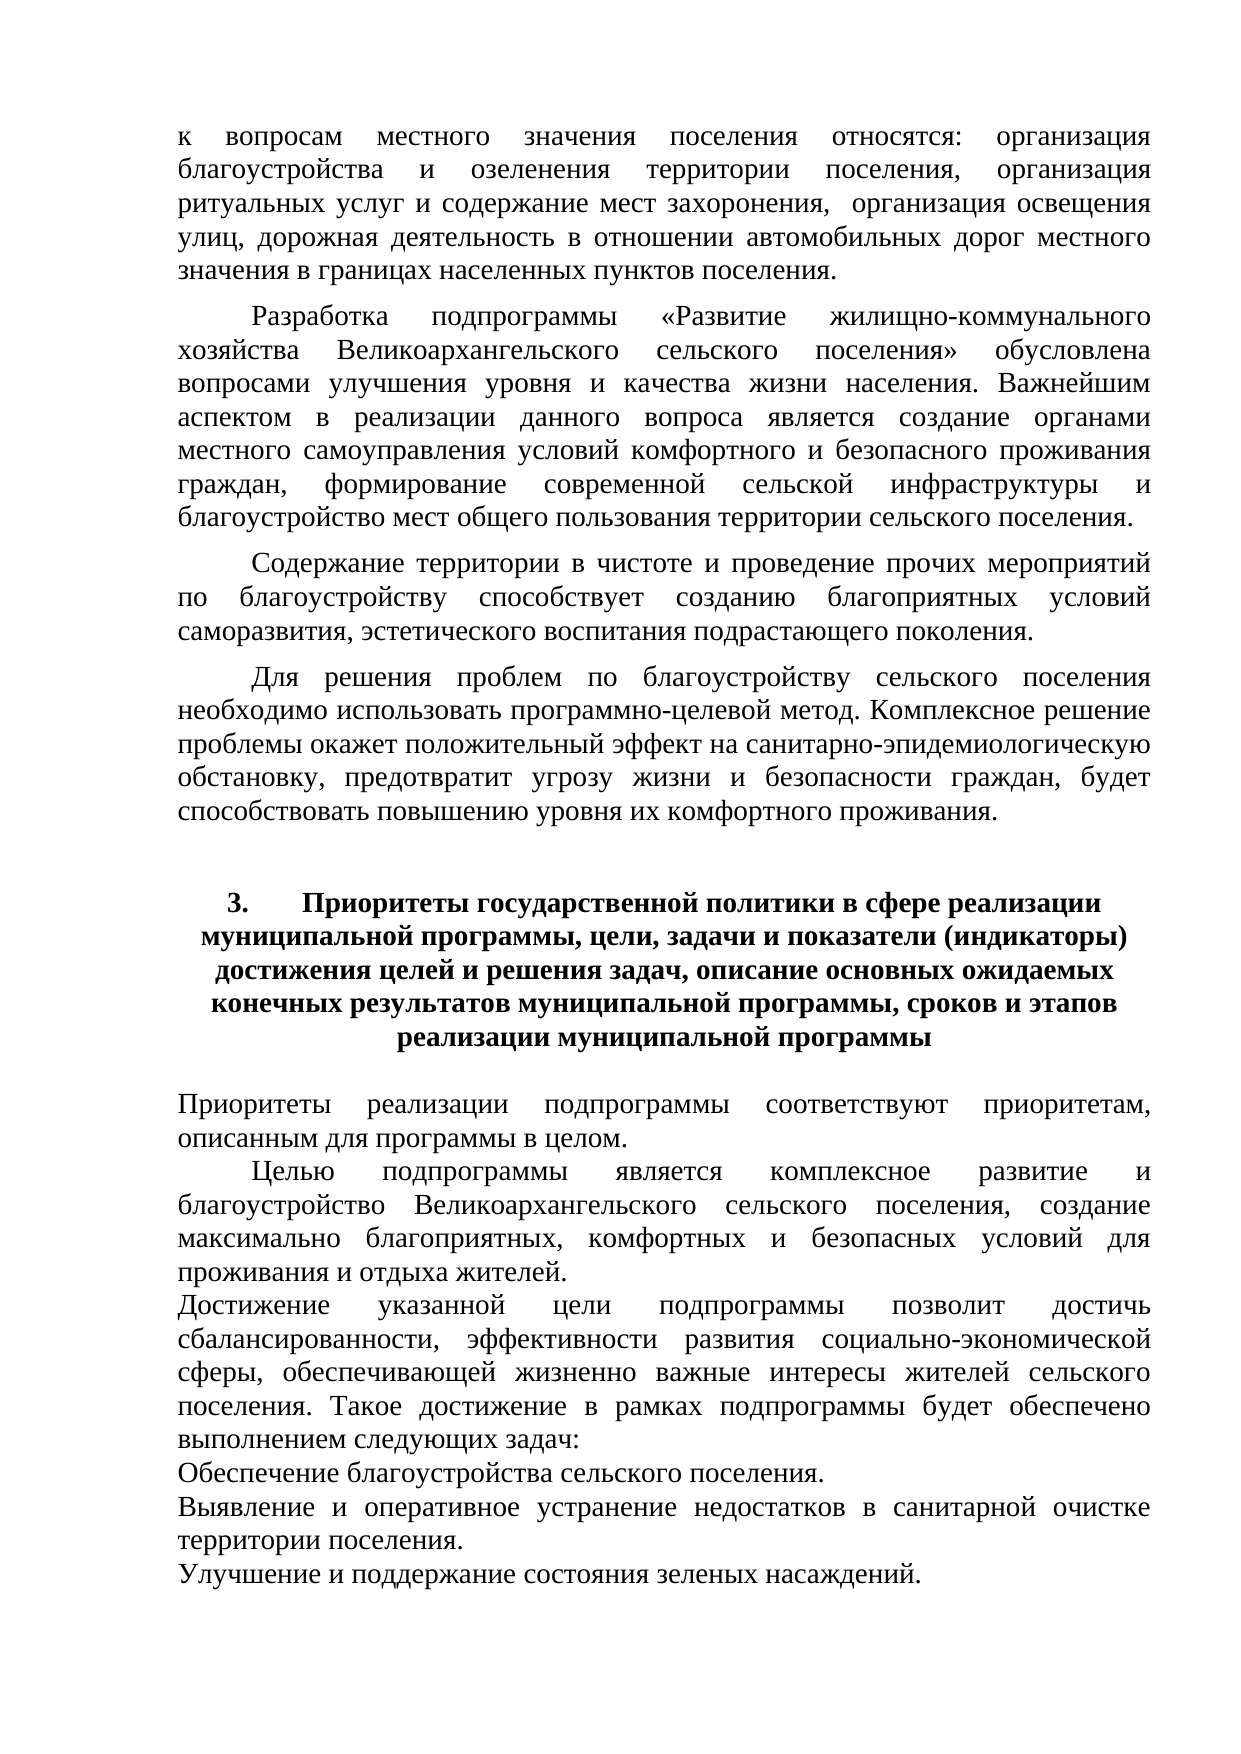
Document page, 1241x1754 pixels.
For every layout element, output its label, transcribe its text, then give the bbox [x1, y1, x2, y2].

text Содержание территории в чистоте и проведение прочих мероприятий по благоустройству способствует созданию благоприятных условий саморазвития, эстетического воспитания подрастающего поколения. [177, 546, 1152, 646]
text Улучшение и поддержание состояния зеленых насаждений. [177, 1556, 1152, 1589]
list Приоритеты государственной политики в сфере реализации муниципальной программы, цели, задачи и показатели (индикаторы) достижения целей и решения задач, описание основных ожидаемых конечных результатов муниципальной программы, сроков и этапов реализации муниципальной программы [177, 885, 1152, 1053]
text Достижение указанной цели подпрограммы позволит достичь сбалансированности, эффективности развития социально-экономической сферы, обеспечивающей жизненно важные интересы жителей сельского поселения. Такое достижение в рамках подпрограммы будет обеспечено выполнением следующих задач: [177, 1287, 1152, 1455]
text Обеспечение благоустройства сельского поселения. [177, 1455, 1152, 1489]
text Целью подпрограммы является комплексное развитие и благоустройство Великоархангельского сельского поселения, создание максимально благоприятных, комфортных и безопасных условий для проживания и отдыха жителей. [177, 1153, 1152, 1287]
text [177, 118, 1152, 286]
text Разработка подпрограммы «Развитие жилищно-коммунального хозяйства Великоархангельского сельского поселения» обусловлена вопросами улучшения уровня и качества жизни населения. Важнейшим аспектом в реализации данного вопроса является создание органами местного самоуправления условий комфортного и безопасного проживания граждан, формирование современной сельской инфраструктуры и благоустройство мест общего пользования территории сельского поселения. [177, 298, 1152, 533]
text Выявление и оперативное устранение недостатков в санитарной очистке территории поселения. [177, 1489, 1152, 1556]
text Приоритеты реализации подпрограммы соответствуют приоритетам, описанным для программы в целом. [177, 1086, 1152, 1153]
text Для решения проблем по благоустройству сельского поселения необходимо использовать программно-целевой метод. Комплексное решение проблемы окажет положительный эффект на санитарно-эпидемиологическую обстановку, предотвратит угрозу жизни и безопасности граждан, будет способствовать повышению уровня их комфортного проживания. [177, 659, 1152, 826]
